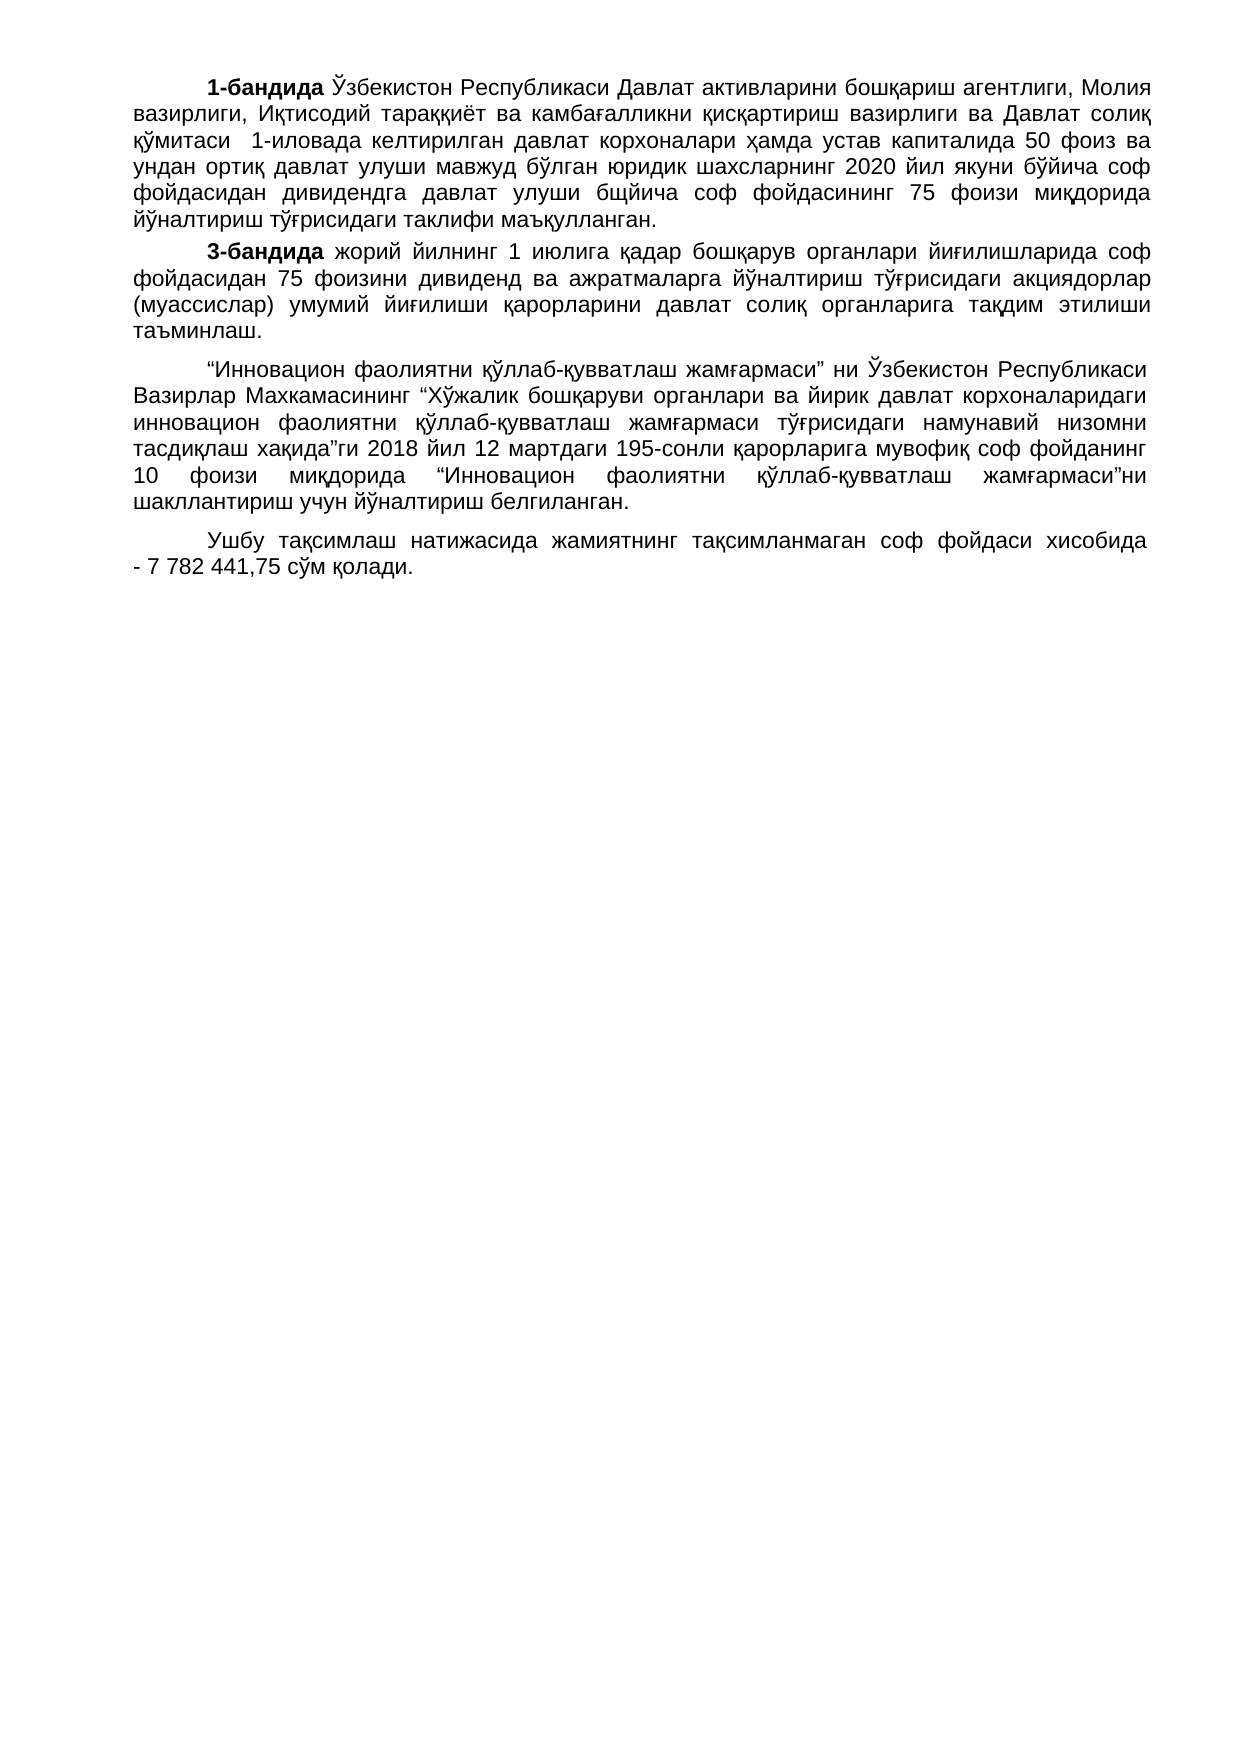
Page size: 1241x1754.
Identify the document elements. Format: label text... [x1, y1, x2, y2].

text 1-бандида Ўзбекистон Республикаси Давлат активларини бошқариш агентлиги, Молия вазирлиги, Иқтисодий тараққиёт ва камбағалликни қисқартириш вазирлиги ва Давлат солиқ қўмитаси 1-иловада келтирилган давлат корхоналари ҳамда устав капиталида 50 фоиз ва ундан ортиқ давлат улуши мавжуд бўлган юридик шахсларнинг 2020 йил якуни бўйича соф фойдасидан дивидендга давлат улуши бщйича соф фойдасининг 75 фоизи миқдорида йўналтириш тўғрисидаги таклифи маъқулланган. [133, 74, 1152, 232]
list Ушбу тақсимлаш натижасида жамиятнинг тақсимланмаган соф фойдаси хисобида - 7 782 441,75 сўм қолади. [133, 527, 1147, 579]
list “Инновацион фаолиятни қўллаб-қувватлаш жамғармаси” ни Ўзбекистон Республикаси Вазирлар Махкамасининг “Хўжалик бошқаруви органлари ва йирик давлат корхоналаридаги инновацион фаолиятни қўллаб-қувватлаш жамғармаси тўғрисидаги намунавий низомни тасдиқлаш хақида”ги 2018 йил 12 мартдаги 195-сонли қарорларига мувофиқ соф фойданинг 10 фоизи миқдорида “Инновацион фаолиятни қўллаб-қувватлаш жамғармаси”ни шакллантириш учун йўналтириш белгиланган. [133, 356, 1147, 514]
text 3-бандида жорий йилнинг 1 июлига қадар бошқарув органлари йиғилишларида соф фойдасидан 75 фоизини дивиденд ва ажратмаларга йўналтириш тўғрисидаги акциядорлар (муассислар) умумий йиғилиши қарорларини давлат солиқ органларига тақдим этилиши таъминлаш. [133, 238, 1152, 344]
